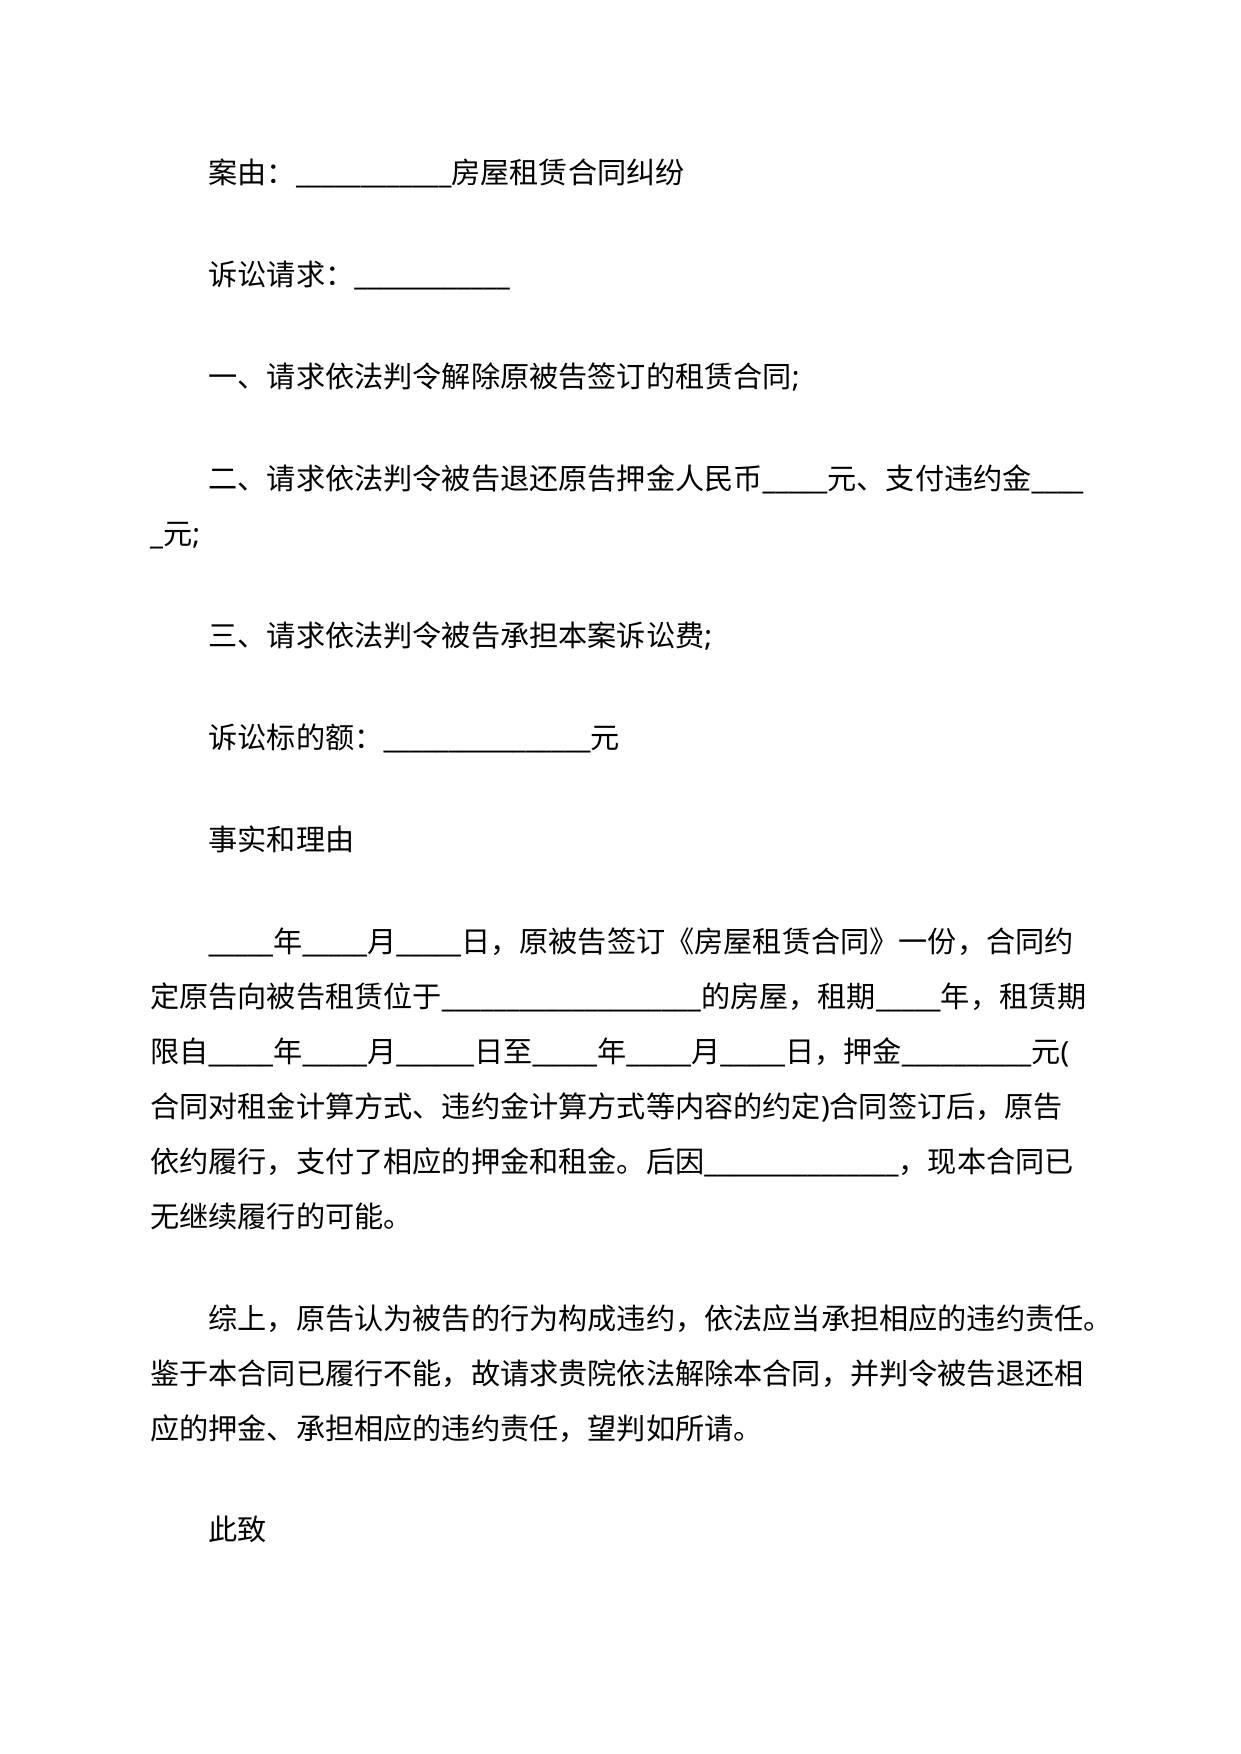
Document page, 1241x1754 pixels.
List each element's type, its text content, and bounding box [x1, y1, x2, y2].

text 三、请求依法判令被告承担本案诉讼费; [150, 613, 1090, 655]
text 此致 [150, 1507, 1090, 1549]
text 二、请求依法判令被告退还原告押金人民币_____元、支付违约金_____元; [150, 456, 1090, 553]
text _____年_____月_____日，原被告签订《房屋租赁合同》一份，合同约定原告向被告租赁位于____________________的房屋，租期_____年，租赁期限自_____年_____月______日至_____年_____月_____日，押金__________元( 合同对租金计算方式、违约金计算方式等内容的约定)合同签订后，原告依约履行，支付了相应的押金和租金。后因_______________，现本合同已无继续履行的可能。 [150, 919, 1090, 1236]
text 案由：____________房屋租赁合同纠纷 [150, 150, 1090, 192]
text 综上，原告认为被告的行为构成违约，依法应当承担相应的违约责任。鉴于本合同已履行不能，故请求贵院依法解除本合同，并判令被告退还相应的押金、承担相应的违约责任，望判如所请。 [150, 1295, 1090, 1447]
text 诉讼请求：____________ [150, 252, 1090, 294]
text 一、请求依法判令解除原被告签订的租赁合同; [150, 354, 1090, 396]
text 诉讼标的额：________________元 [150, 715, 1090, 757]
text 事实和理由 [150, 817, 1090, 859]
